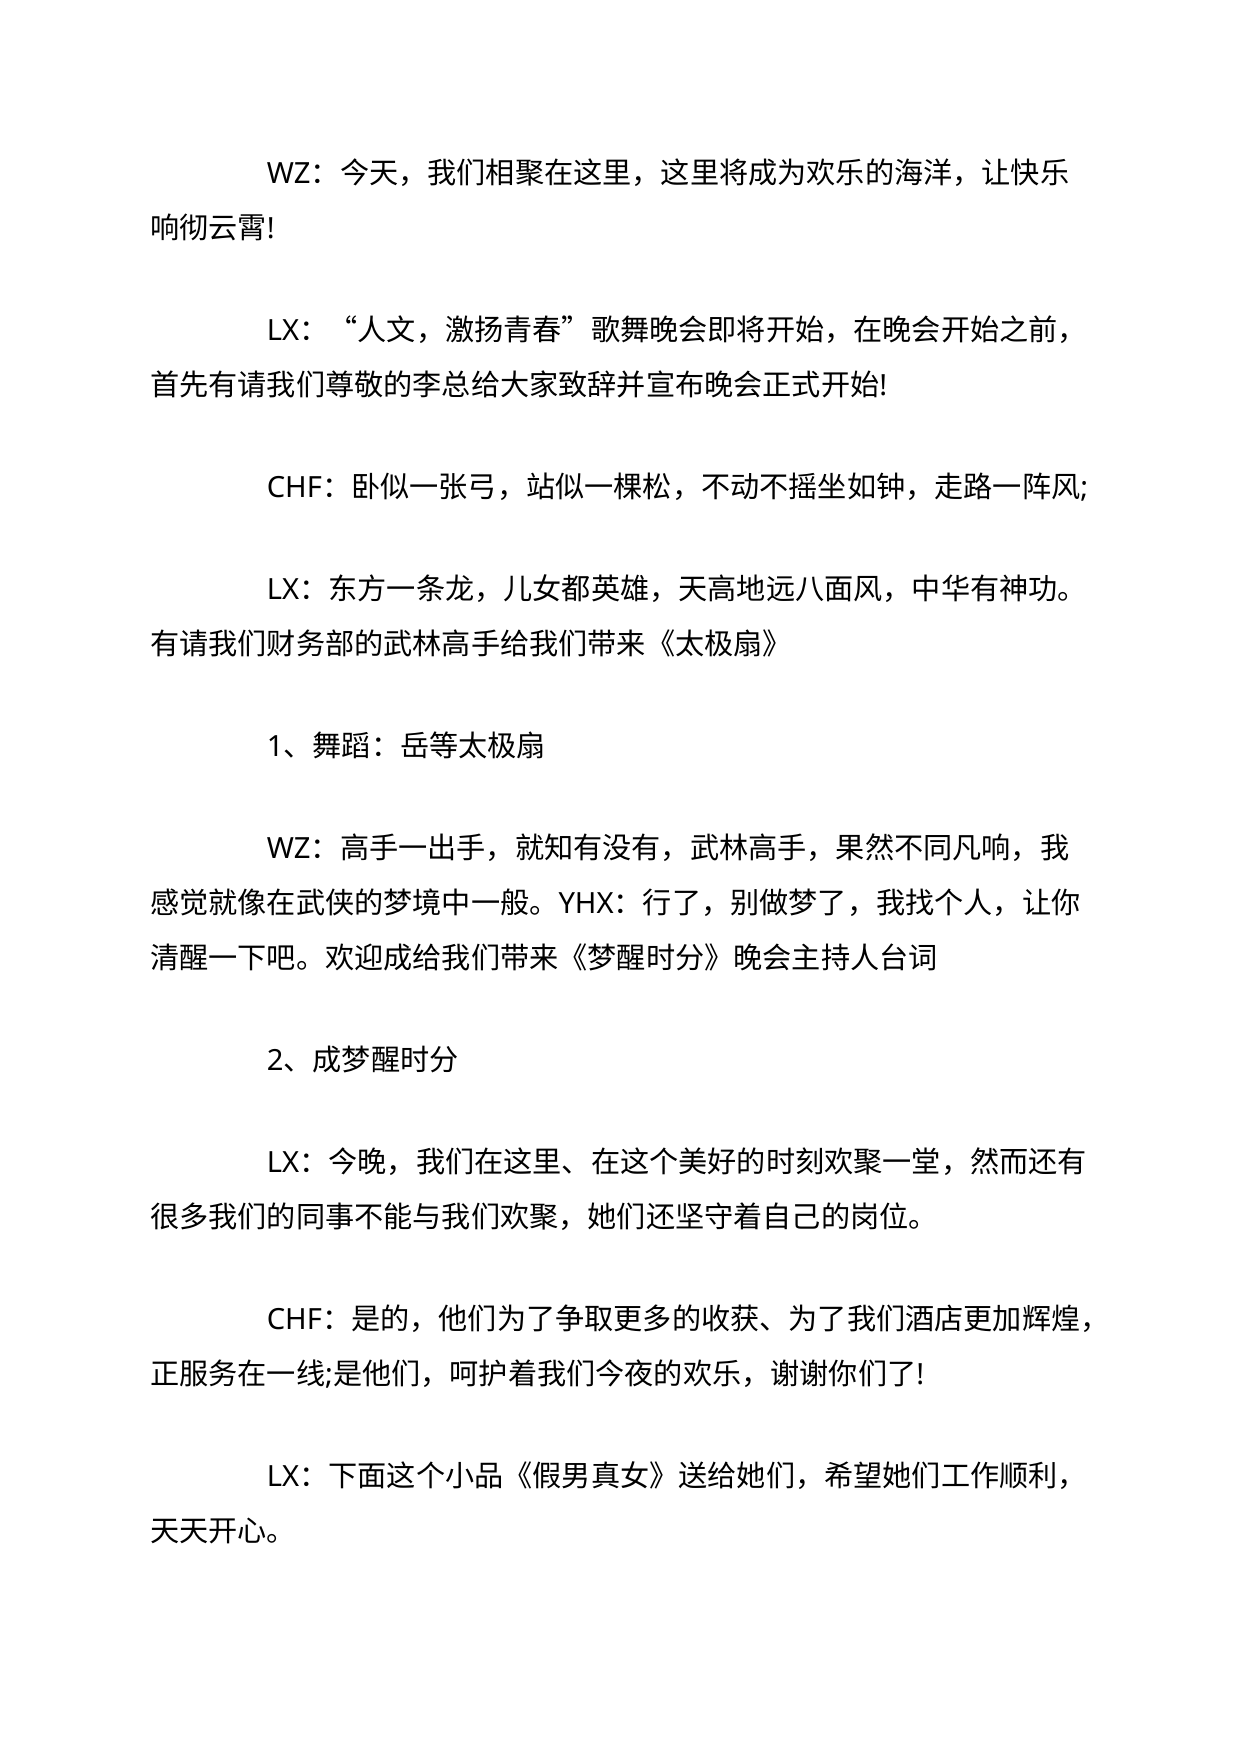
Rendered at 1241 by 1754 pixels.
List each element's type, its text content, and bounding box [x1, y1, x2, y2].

text LX：今晚，我们在这里、在这个美好的时刻欢聚一堂，然而还有很多我们的同事不能与我们欢聚，她们还坚守着自己的岗位。 [150, 1138, 1090, 1236]
text LX：“人文，激扬青春”歌舞晚会即将开始，在晚会开始之前，首先有请我们尊敬的李总给大家致辞并宣布晚会正式开始! [150, 307, 1090, 404]
text 2、成梦醒时分 [150, 1036, 1090, 1079]
text CHF：卧似一张弓，站似一棵松，不动不摇坐如钟，走路一阵风; [150, 464, 1090, 506]
text LX：东方一条龙，儿女都英雄，天高地远八面风，中华有神功。有请我们财务部的武林高手给我们带来《太极扇》 [150, 566, 1090, 663]
text WZ：高手一出手，就知有没有，武林高手，果然不同凡响，我感觉就像在武侠的梦境中一般。YHX：行了，别做梦了，我找个人，让你清醒一下吧。欢迎成给我们带来《梦醒时分》晚会主持人台词 [150, 825, 1090, 977]
text LX：下面这个小品《假男真女》送给她们，希望她们工作顺利，天天开心。 [150, 1452, 1090, 1549]
text WZ：今天，我们相聚在这里，这里将成为欢乐的海洋，让快乐响彻云霄! [150, 150, 1090, 247]
text 1、舞蹈：岳等太极扇 [150, 723, 1090, 765]
text CHF：是的，他们为了争取更多的收获、为了我们酒店更加辉煌，正服务在一线;是他们，呵护着我们今夜的欢乐，谢谢你们了! [150, 1295, 1090, 1393]
